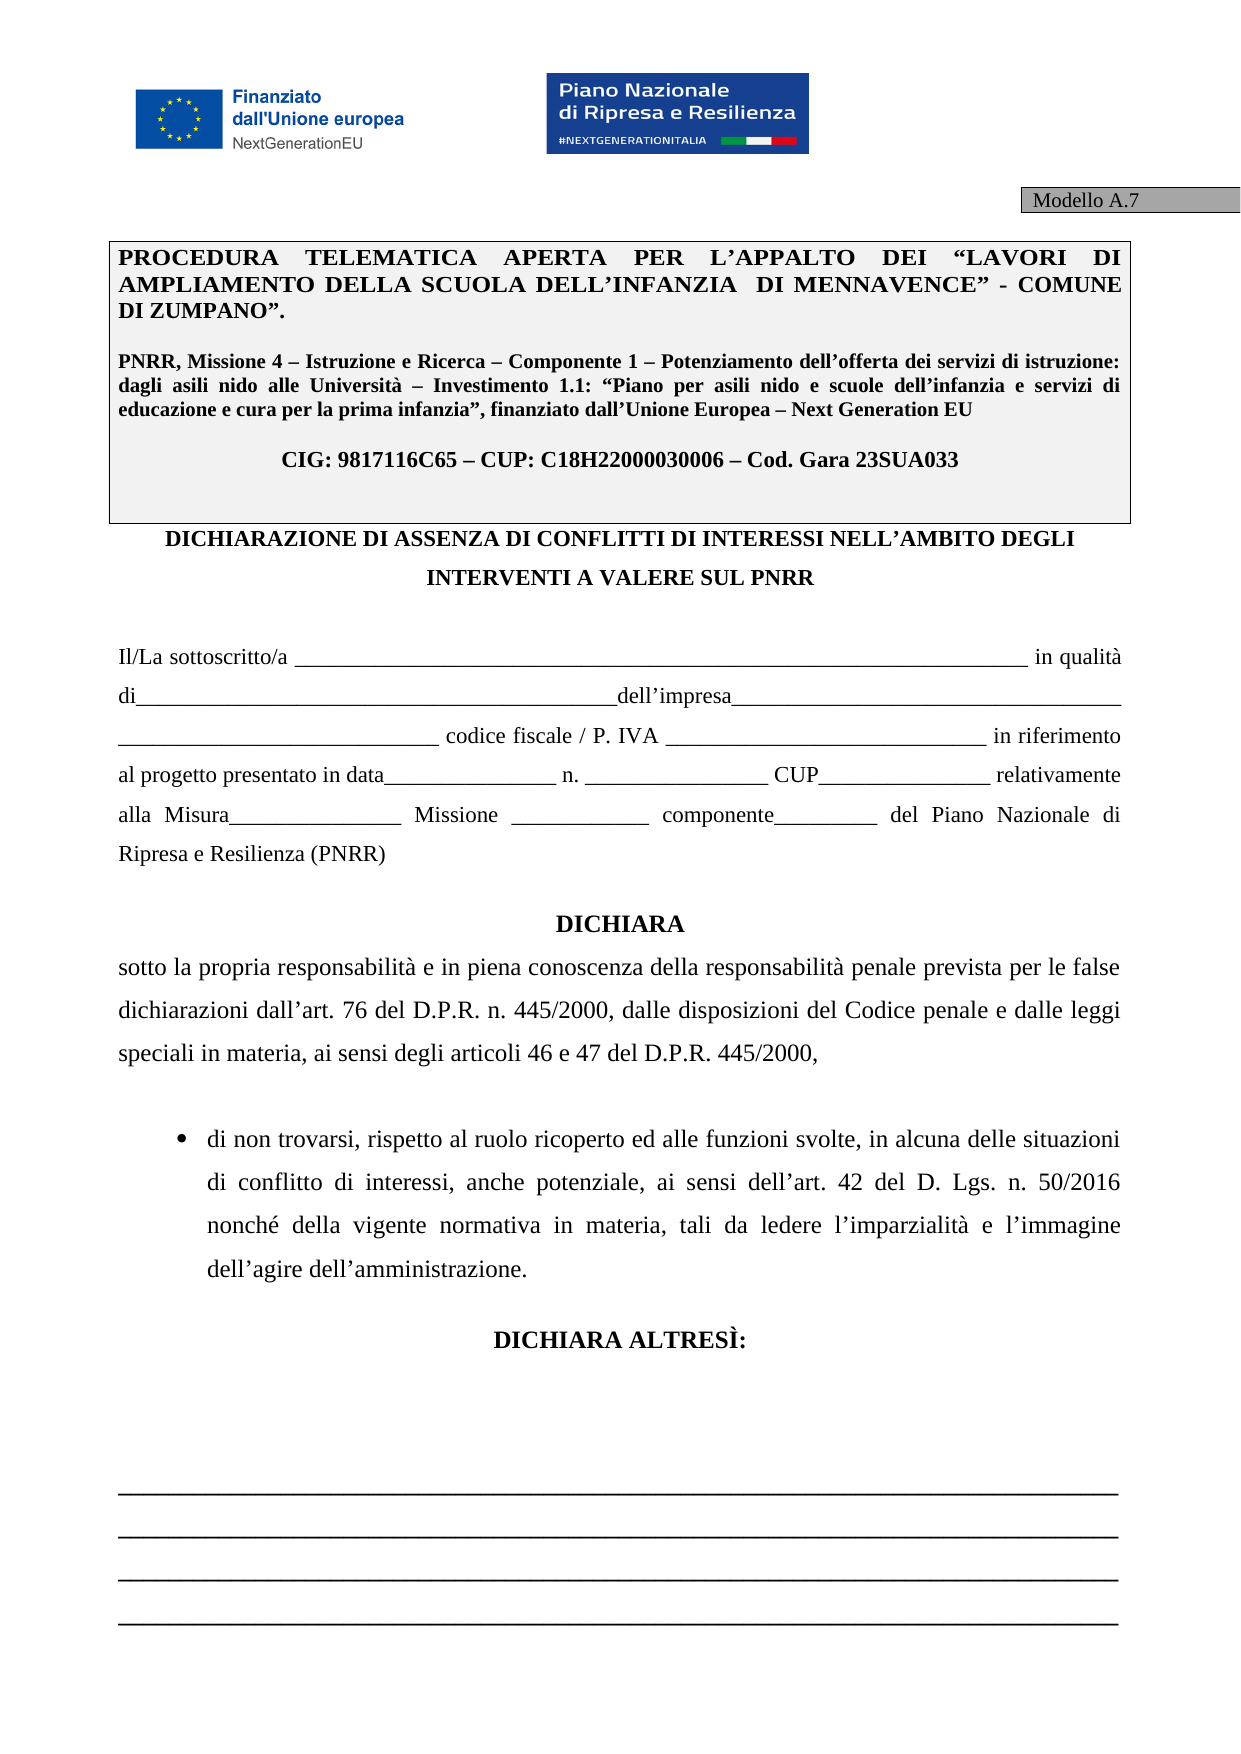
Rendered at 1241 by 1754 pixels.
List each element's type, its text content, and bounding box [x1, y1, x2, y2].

picture [129, 80, 427, 156]
text ________________________________________________________________________________________________________________________________________________________________________________________________________________________________________________________________________________________________________________________________ [118, 1469, 1122, 1627]
text DICHIARA ALTRESÌ: [118, 1326, 1122, 1354]
text Il/La sottoscritto/a ________________________________________________________________ in qualità di__________________________________________dell’impresa______________________________________________________________ codice fiscale / P. IVA ____________________________ in riferimento al progetto presentato in data_______________ n. ________________ CUP_______________ relativamente alla Misura_______________ Missione ____________ componente_________ del Piano Nazionale di Ripresa e Resilienza (PNRR) [118, 643, 1122, 867]
table_header Modello A.7 [1022, 188, 1240, 212]
text DICHIARA [118, 909, 1122, 937]
text PROCEDURA TELEMATICA APERTA PER L’APPALTO DEI “LAVORI DI AMPLIAMENTO DELLA SCUOLA DELL’INFANZIA DI MENNAVENCE” - COMUNE DI ZUMPANO”. [110, 242, 1130, 323]
text DICHIARAZIONE DI ASSENZA DI CONFLITTI DI INTERESSI NELL’AMBITO DEGLI INTERVENTI A VALERE SUL PNRR [118, 524, 1122, 590]
text CIG: 9817116C65 – CUP: C18H22000030006 – Cod. Gara 23SUA033 [110, 446, 1130, 473]
text sotto la propria responsabilità e in piena conoscenza della responsabilità penale prevista per le false dichiarazioni dall’art. 76 del D.P.R. n. 445/2000, dalle disposizioni del Codice penale e dalle leggi speciali in materia, ai sensi degli articoli 46 e 47 del D.P.R. 445/2000, [118, 952, 1122, 1067]
picture [546, 73, 809, 154]
text PNRR, Missione 4 – Istruzione e Ricerca – Componente 1 – Potenziamento dell’offerta dei servizi di istruzione: dagli asili nido alle Università – Investimento 1.1: “Piano per asili nido e scuole dell’infanzia e servizi di educazione e cura per la prima infanzia”, finanziato dall’Unione Europea – Next Generation EU [110, 349, 1130, 421]
list di non trovarsi, rispetto al ruolo ricoperto ed alle funzioni svolte, in alcuna delle situazioni di conflitto di interessi, anche potenziale, ai sensi dell’art. 42 del D. Lgs. n. 50/2016 nonché della vigente normativa in materia, tali da ledere l’imparzialità e l’immagine dell’agire dell’amministrazione. [177, 1124, 1122, 1282]
